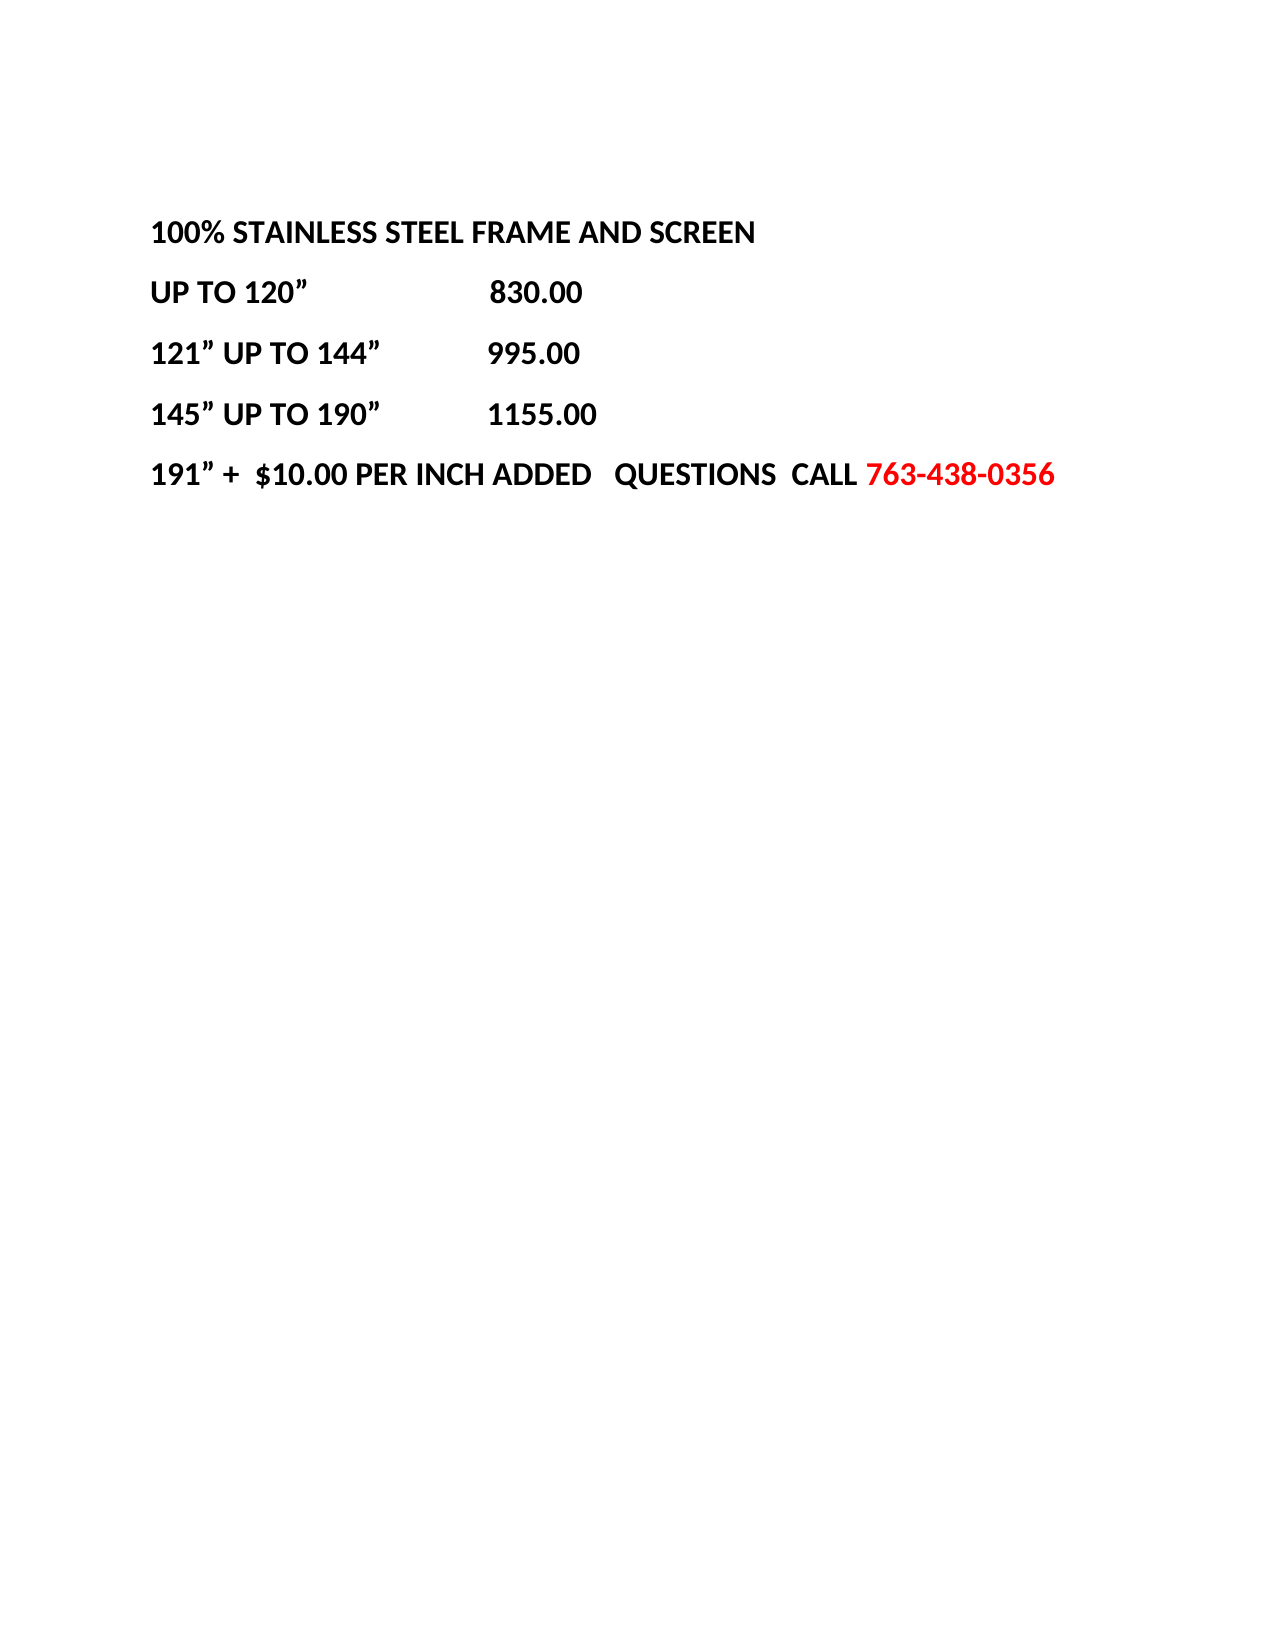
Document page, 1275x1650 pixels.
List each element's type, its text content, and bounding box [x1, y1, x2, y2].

text 121” UP TO 144” 995.00 [150, 332, 1125, 373]
text 145” UP TO 190” 1155.00 [150, 392, 1125, 433]
text UP TO 120” 830.00 [150, 271, 1125, 312]
text 191” + $10.00 PER INCH ADDED QUESTIONS CALL 763-438-0356 [150, 453, 1125, 494]
text 100% STAINLESS STEEL FRAME AND SCREEN [150, 211, 1125, 251]
